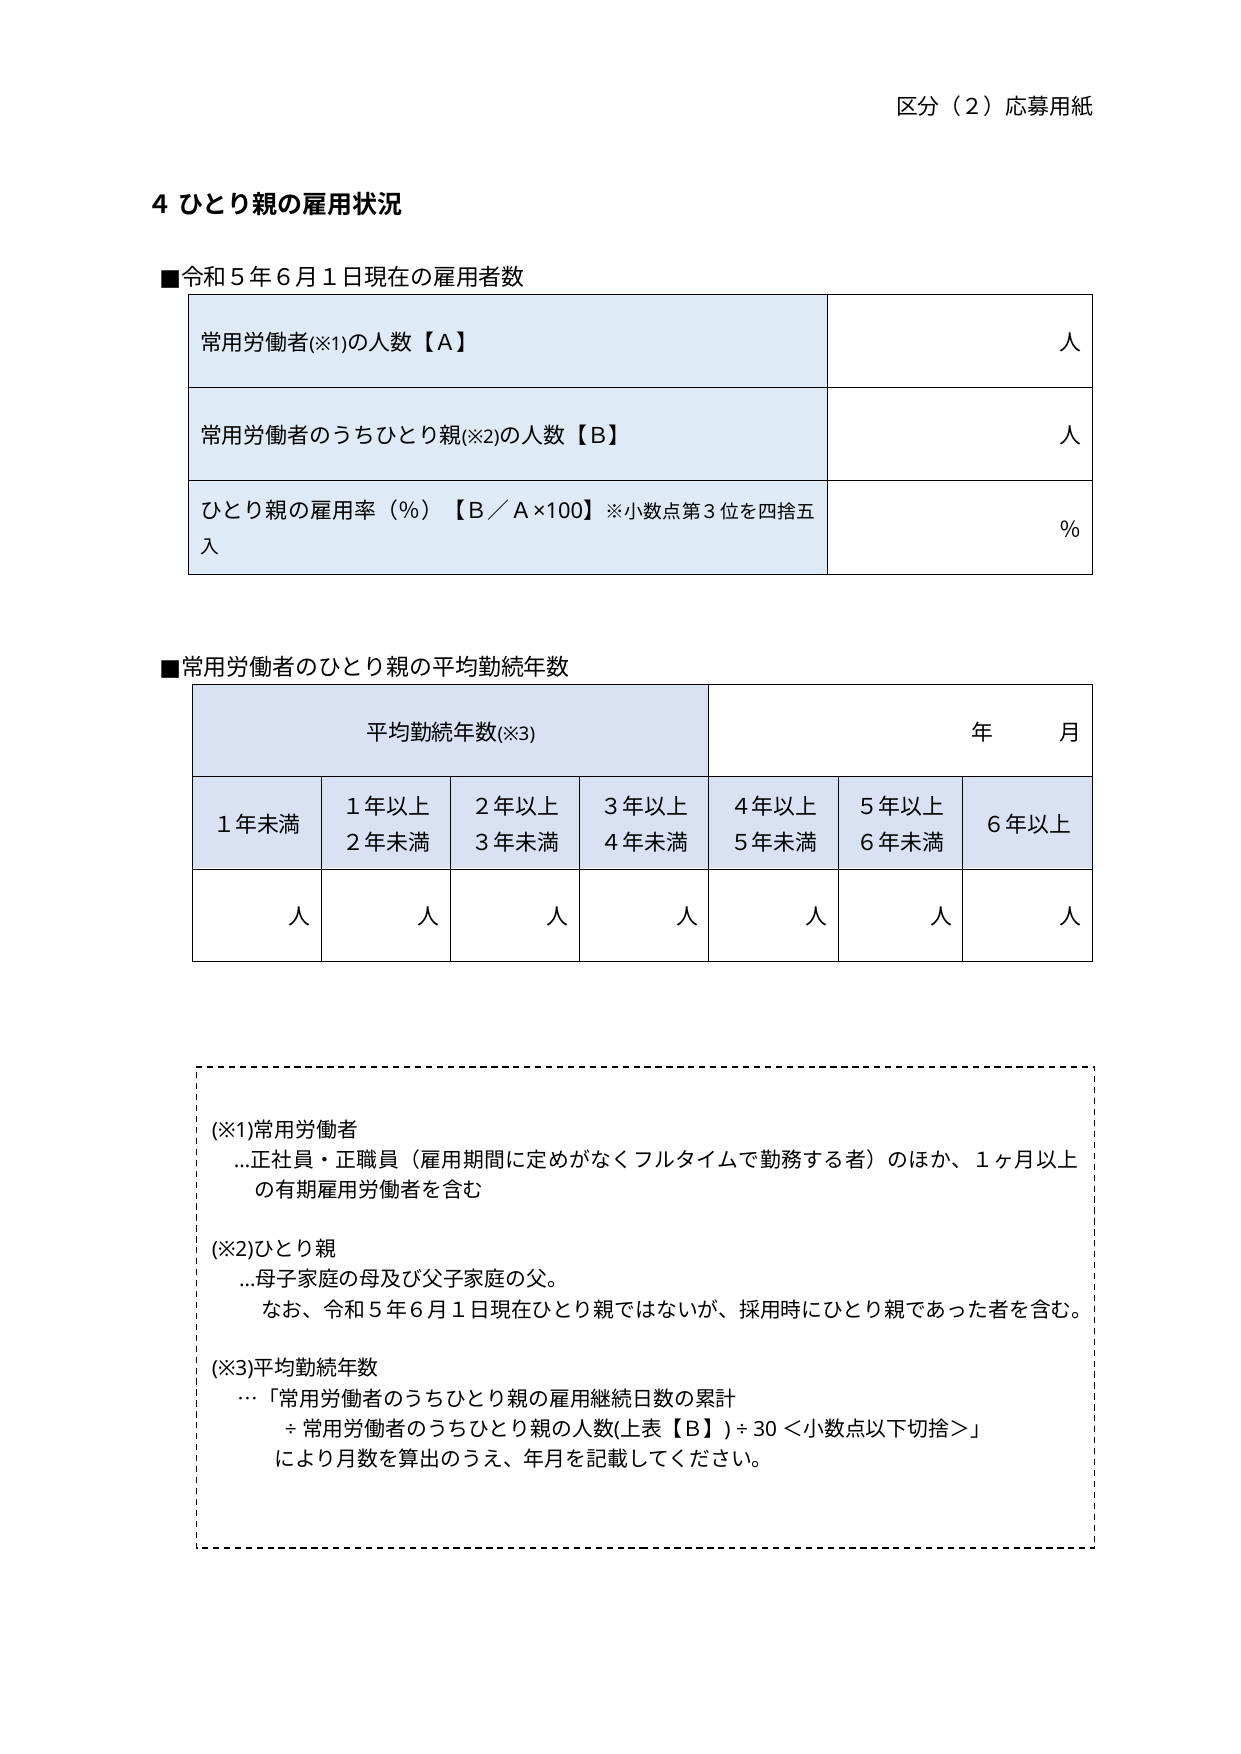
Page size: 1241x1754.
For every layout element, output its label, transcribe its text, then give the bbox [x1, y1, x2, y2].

table_cell 人 [709, 870, 838, 961]
table_cell ３年以上 ４年未満 [580, 777, 708, 868]
table_cell ２年以上 ３年未満 [451, 777, 579, 868]
table_cell 人 [451, 870, 579, 961]
table_cell ％ [828, 481, 1092, 574]
table_cell 人 [828, 388, 1092, 480]
table_cell 人 [580, 870, 708, 961]
table_cell 人 [322, 870, 450, 961]
table_cell ４年以上 ５年未満 [709, 777, 838, 868]
table_cell １年以上 ２年未満 [322, 777, 450, 868]
table_cell ひとり親の雇用率（％）【Ｂ／Ａ×100】※小数点第３位を四捨五入 [189, 481, 827, 574]
table_cell ５年以上 ６年未満 [839, 777, 962, 868]
table_cell １年未満 [193, 777, 321, 868]
table_header 人 [828, 295, 1092, 387]
table_cell 人 [839, 870, 962, 961]
table_cell ６年以上 [963, 777, 1092, 868]
table_header 年 月 [709, 685, 1092, 776]
table_header 常用労働者(※1)の人数【Ａ】 [189, 295, 827, 387]
text ■令和５年６月１日現在の雇用者数 [148, 257, 1092, 294]
table_cell 常用労働者のうちひとり親(※2)の人数【Ｂ】 [189, 388, 827, 480]
table_cell 人 [193, 870, 321, 961]
text ■常用労働者のひとり親の平均勤続年数 [148, 648, 1092, 684]
table_cell 人 [963, 870, 1092, 961]
table_header 平均勤続年数(※3) [193, 685, 708, 776]
text ４ ひとり親の雇用状況 [148, 184, 1092, 221]
